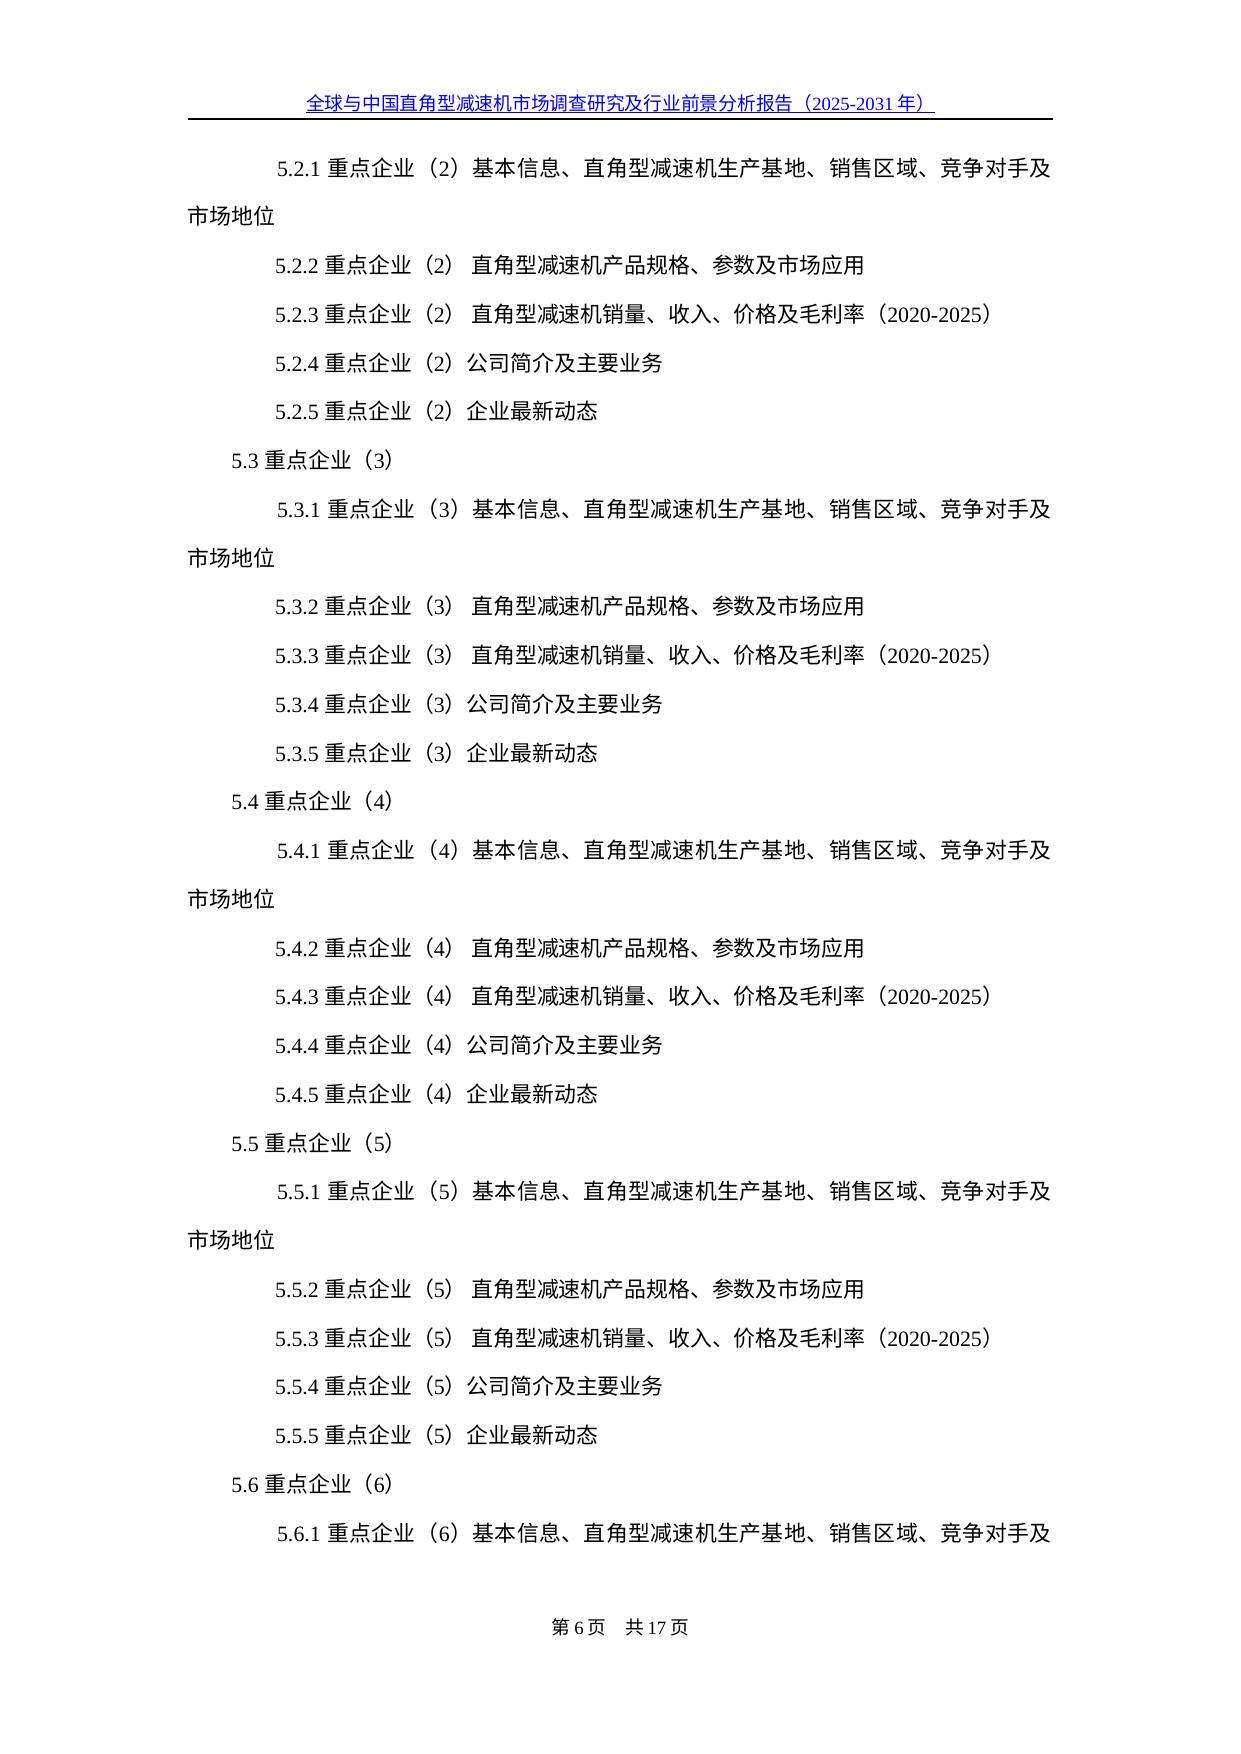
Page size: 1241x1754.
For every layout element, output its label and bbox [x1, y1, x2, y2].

text [187, 150, 1053, 1548]
